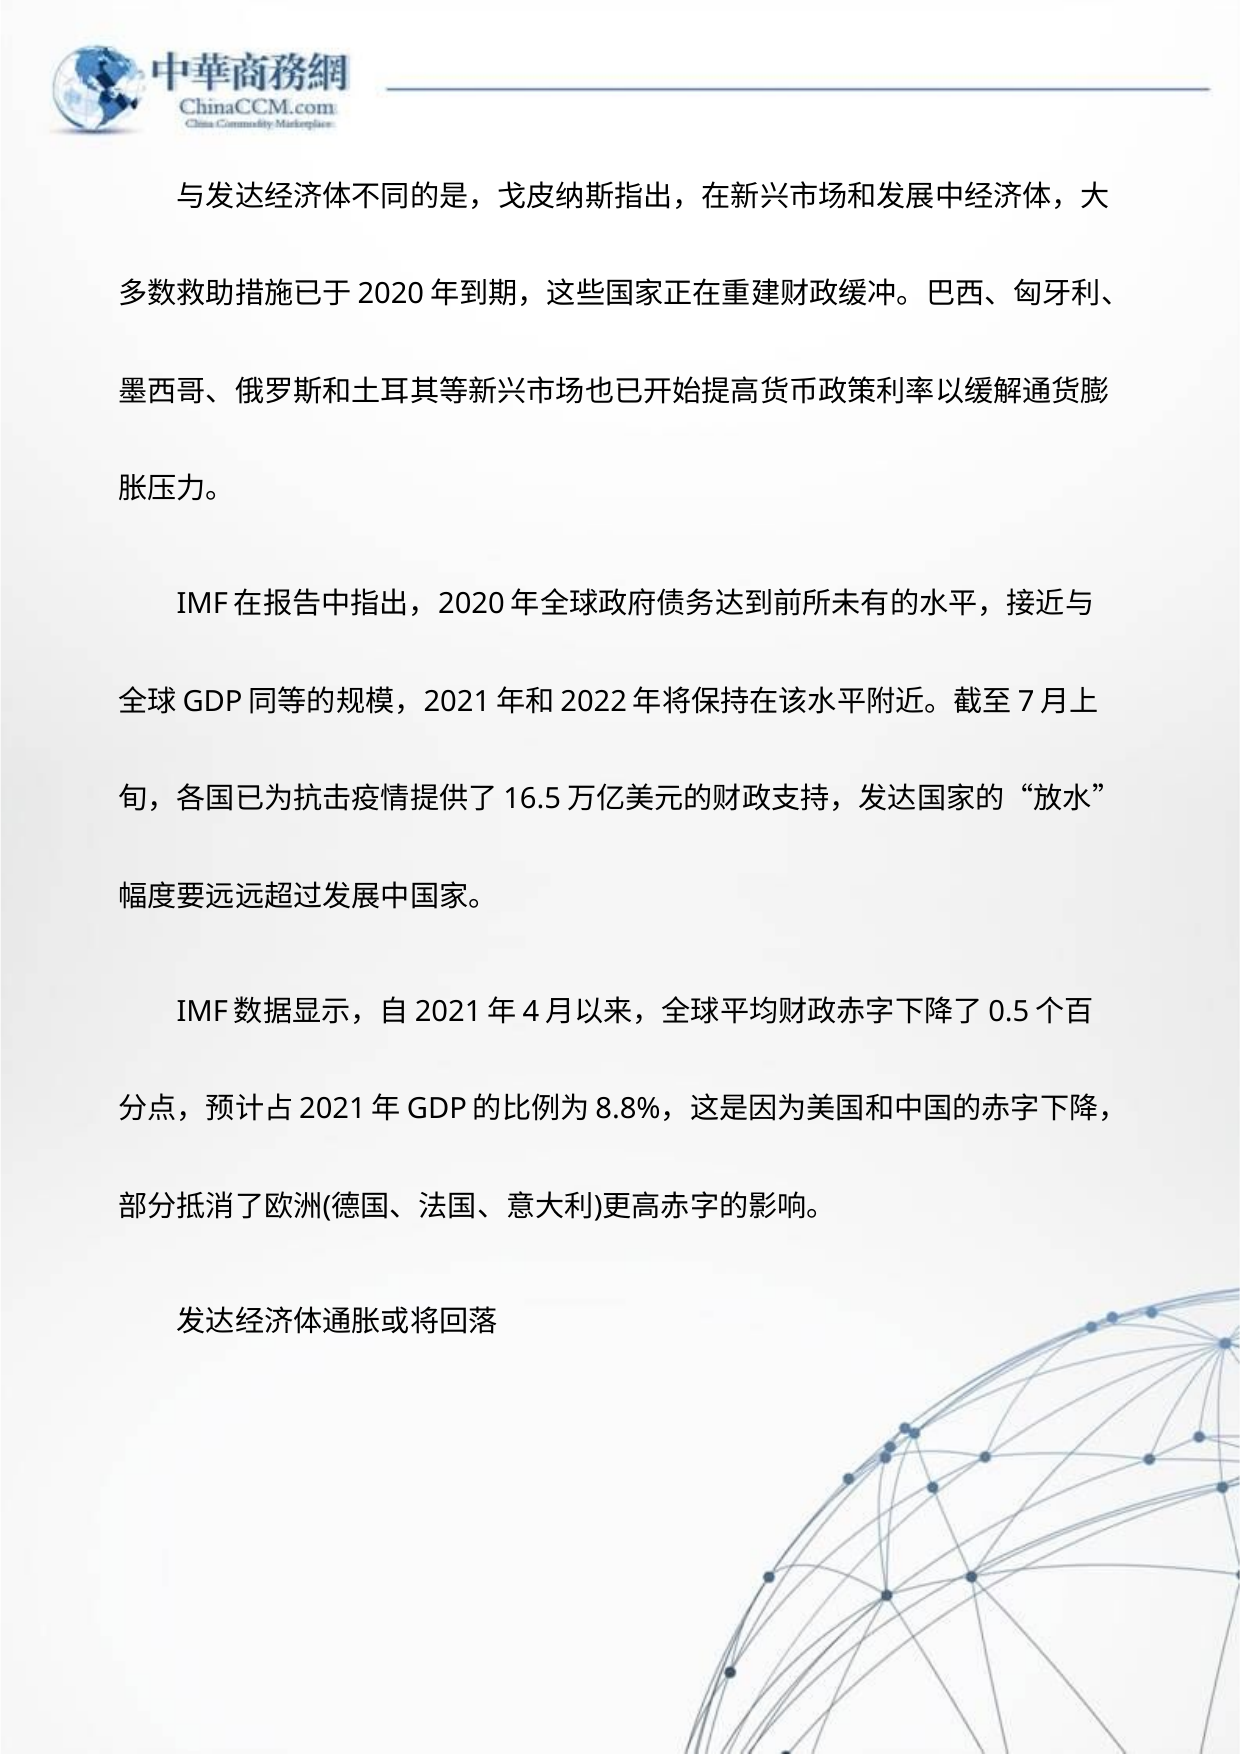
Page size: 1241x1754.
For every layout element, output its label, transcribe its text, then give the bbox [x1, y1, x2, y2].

picture [0, 0, 1240, 1754]
text 与发达经济体不同的是，戈皮纳斯指出，在新兴市场和发展中经济体，大多数救助措施已于2020年到期，这些国家正在重建财政缓冲。巴西、匈牙利、墨西哥、俄罗斯和土耳其等新兴市场也已开始提高货币政策利率以缓解通货膨胀压力。 [118, 161, 1122, 518]
text IMF数据显示，自2021年4月以来，全球平均财政赤字下降了0.5个百分点，预计占2021年GDP的比例为8.8%，这是因为美国和中国的赤字下降，部分抵消了欧洲(德国、法国、意大利)更高赤字的影响。 [118, 976, 1122, 1236]
text IMF在报告中指出，2020年全球政府债务达到前所未有的水平，接近与全球GDP同等的规模，2021年和2022年将保持在该水平附近。截至7月上旬，各国已为抗击疫情提供了16.5万亿美元的财政支持，发达国家的“放水”幅度要远远超过发展中国家。 [118, 568, 1122, 926]
text 发达经济体通胀或将回落 [118, 1287, 1122, 1352]
